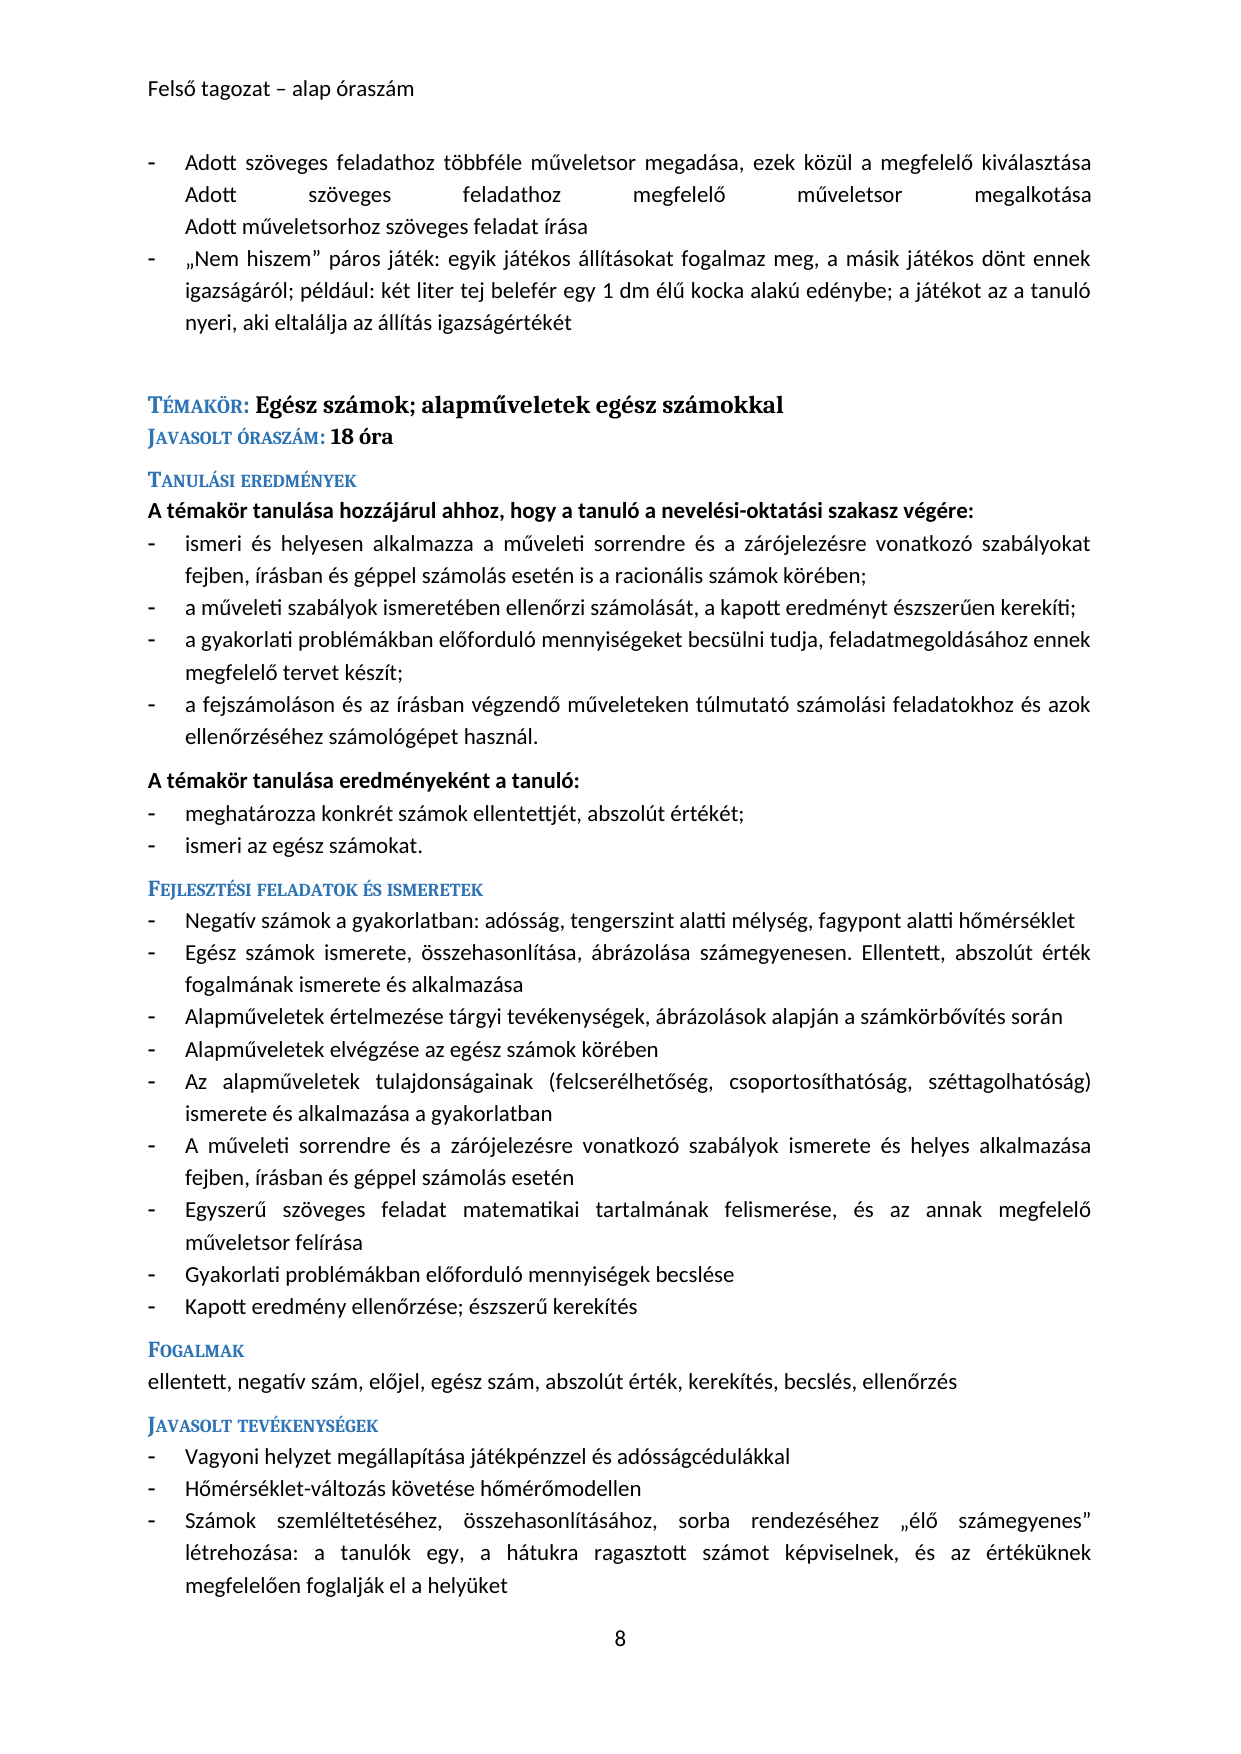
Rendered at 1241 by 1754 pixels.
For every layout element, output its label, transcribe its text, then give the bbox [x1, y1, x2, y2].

list Az alapműveletek tulajdonságainak (felcserélhetőség, csoportosíthatóság, széttagolhatóság) ismerete és alkalmazása a gyakorlatban [148, 1067, 1093, 1127]
subtitle Javasolt tevékenységek [148, 1412, 1093, 1438]
list Kapott eredmény ellenőrzése; észszerű kerekítés [148, 1292, 1093, 1320]
list Számok szemléltetéséhez, összehasonlításához, sorba rendezéséhez „élő számegyenes” létrehozása: a tanulók egy, a hátukra ragasztott számot képviselnek, és az értéküknek megfelelően foglalják el a helyüket [148, 1506, 1093, 1599]
list Alapműveletek elvégzése az egész számok körében [148, 1035, 1093, 1063]
subtitle Fogalmak [148, 1337, 1093, 1363]
list Alapműveletek értelmezése tárgyi tevékenységek, ábrázolások alapján a számkörbővítés során [148, 1002, 1093, 1031]
list Egyszerű szöveges feladat matematikai tartalmának felismerése, és az annak megfelelő műveletsor felírása [148, 1196, 1093, 1256]
list a fejszámoláson és az írásban végzendő műveleteken túlmutató számolási feladatokhoz és azok ellenőrzéséhez számológépet használ. [148, 690, 1093, 750]
text Javasolt óraszám: 18 óra [148, 424, 1093, 450]
list Gyakorlati problémákban előforduló mennyiségek becslése [148, 1260, 1093, 1288]
list ismeri és helyesen alkalmazza a műveleti sorrendre és a zárójelezésre vonatkozó szabályokat fejben, írásban és géppel számolás esetén is a racionális számok körében; [148, 529, 1093, 589]
subtitle Fejlesztési feladatok és ismeretek [148, 876, 1093, 902]
list meghatározza konkrét számok ellentettjét, abszolút értékét; [148, 799, 1093, 827]
text A témakör tanulása hozzájárul ahhoz, hogy a tanuló a nevelési-oktatási szakasz végére: [148, 497, 1093, 525]
text A témakör tanulása eredményeként a tanuló: [148, 767, 1093, 795]
list a gyakorlati problémákban előforduló mennyiségeket becsülni tudja, feladatmegoldásához ennek megfelelő tervet készít; [148, 625, 1093, 686]
text ellentett, negatív szám, előjel, egész szám, abszolút érték, kerekítés, becslés, ellenőrzés [148, 1367, 1093, 1395]
list Vagyoni helyzet megállapítása játékpénzzel és adósságcédulákkal [148, 1442, 1093, 1470]
subtitle Tanulási eredmények [148, 466, 1093, 493]
list Negatív számok a gyakorlatban: adósság, tengerszint alatti mélység, fagypont alatti hőmérséklet [148, 906, 1093, 934]
list „Nem hiszem” páros játék: egyik játékos állításokat fogalmaz meg, a másik játékos dönt ennek igazságáról; például: két liter tej belefér egy 1 dm élű kocka alakú edénybe; a játékot az a tanuló nyeri, aki eltalálja az állítás igazságértékét [148, 244, 1093, 337]
list Adott szöveges feladathoz többféle műveletsor megadása, ezek közül a megfelelő kiválasztása Adott szöveges feladathoz megfelelő műveletsor megalkotása Adott műveletsorhoz szöveges feladat írása [148, 148, 1093, 240]
list ismeri az egész számokat. [148, 831, 1093, 859]
text Témakör: Egész számok; alapműveletek egész számokkal [148, 391, 1093, 419]
list Hőmérséklet-változás követése hőmérőmodellen [148, 1474, 1093, 1502]
list A műveleti sorrendre és a zárójelezésre vonatkozó szabályok ismerete és helyes alkalmazása fejben, írásban és géppel számolás esetén [148, 1131, 1093, 1191]
list a műveleti szabályok ismeretében ellenőrzi számolását, a kapott eredményt észszerűen kerekíti; [148, 593, 1093, 621]
list Egész számok ismerete, összehasonlítása, ábrázolása számegyenesen. Ellentett, abszolút érték fogalmának ismerete és alkalmazása [148, 938, 1093, 998]
